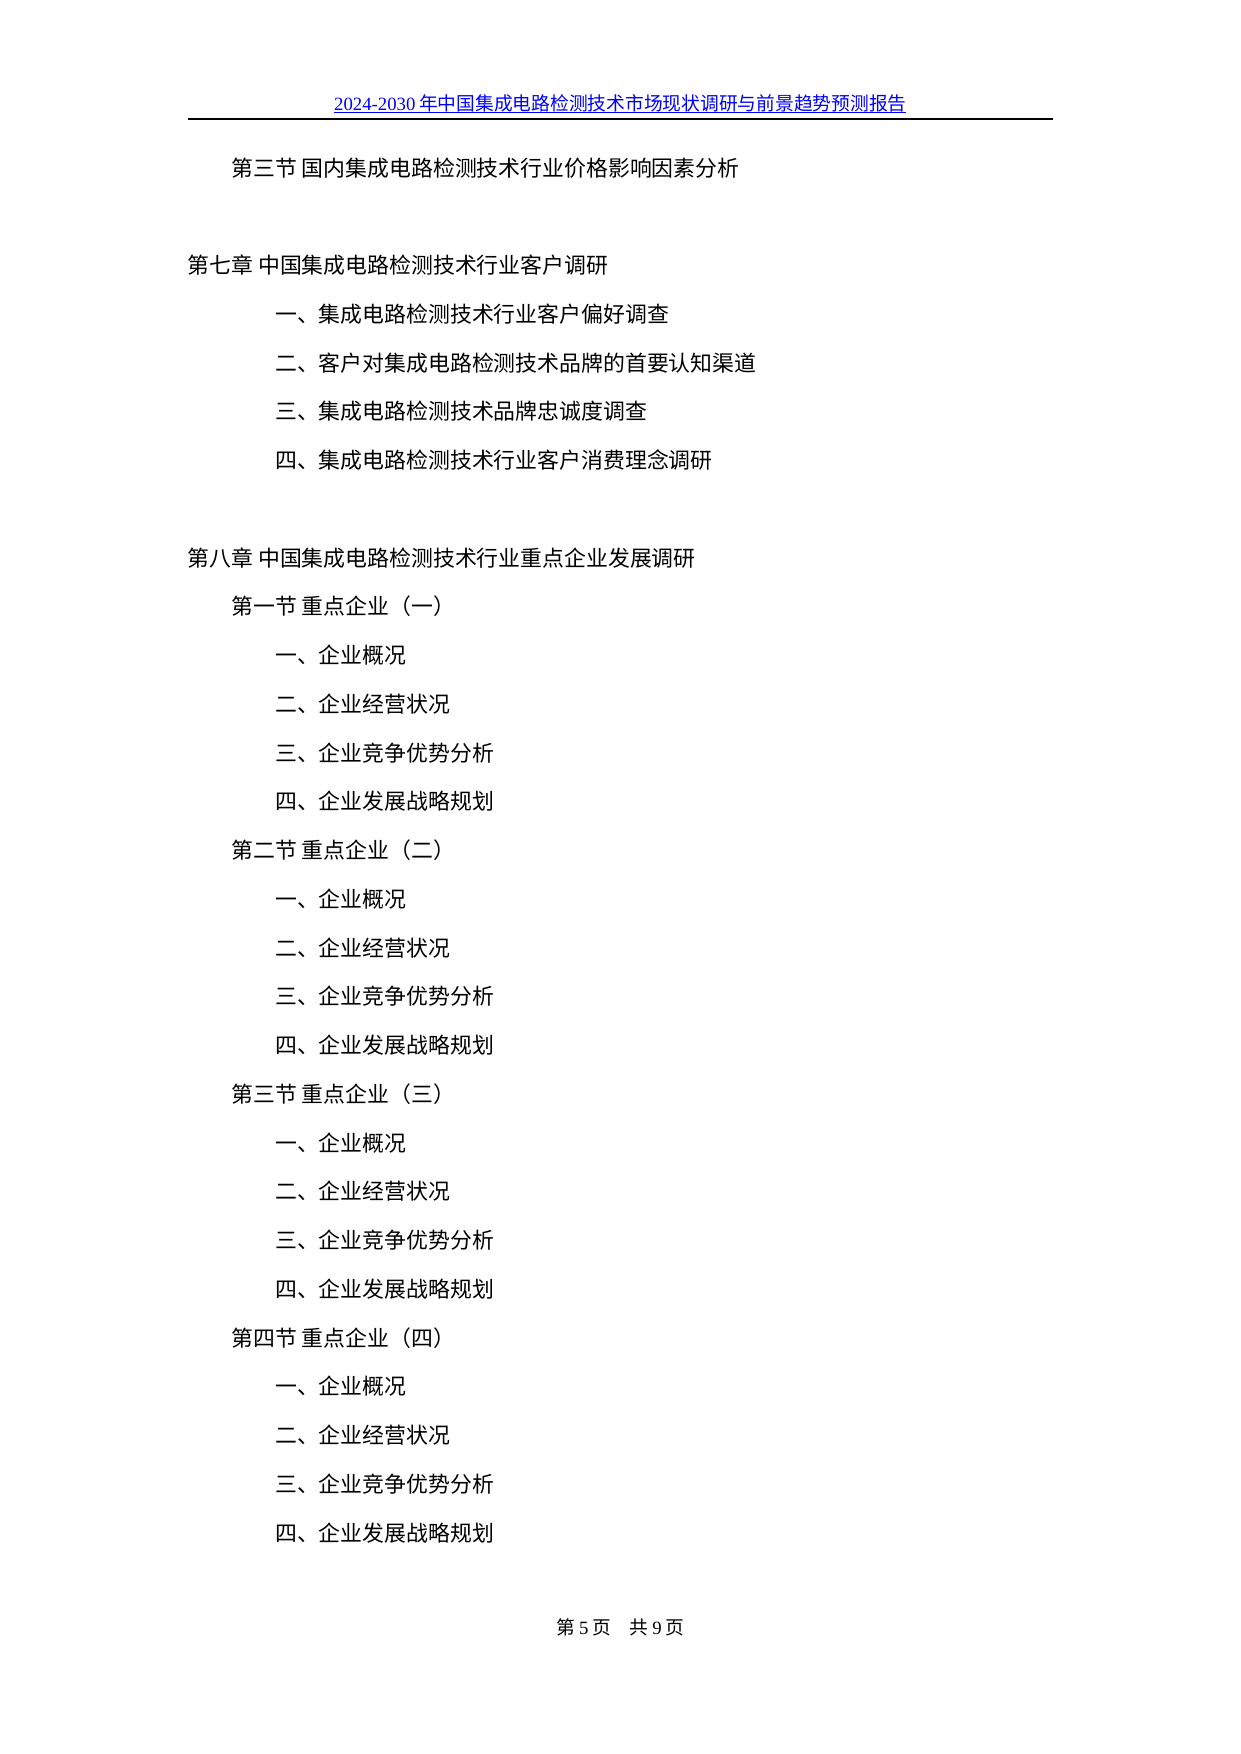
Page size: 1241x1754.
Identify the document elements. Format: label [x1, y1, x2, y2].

text [187, 150, 1053, 1548]
